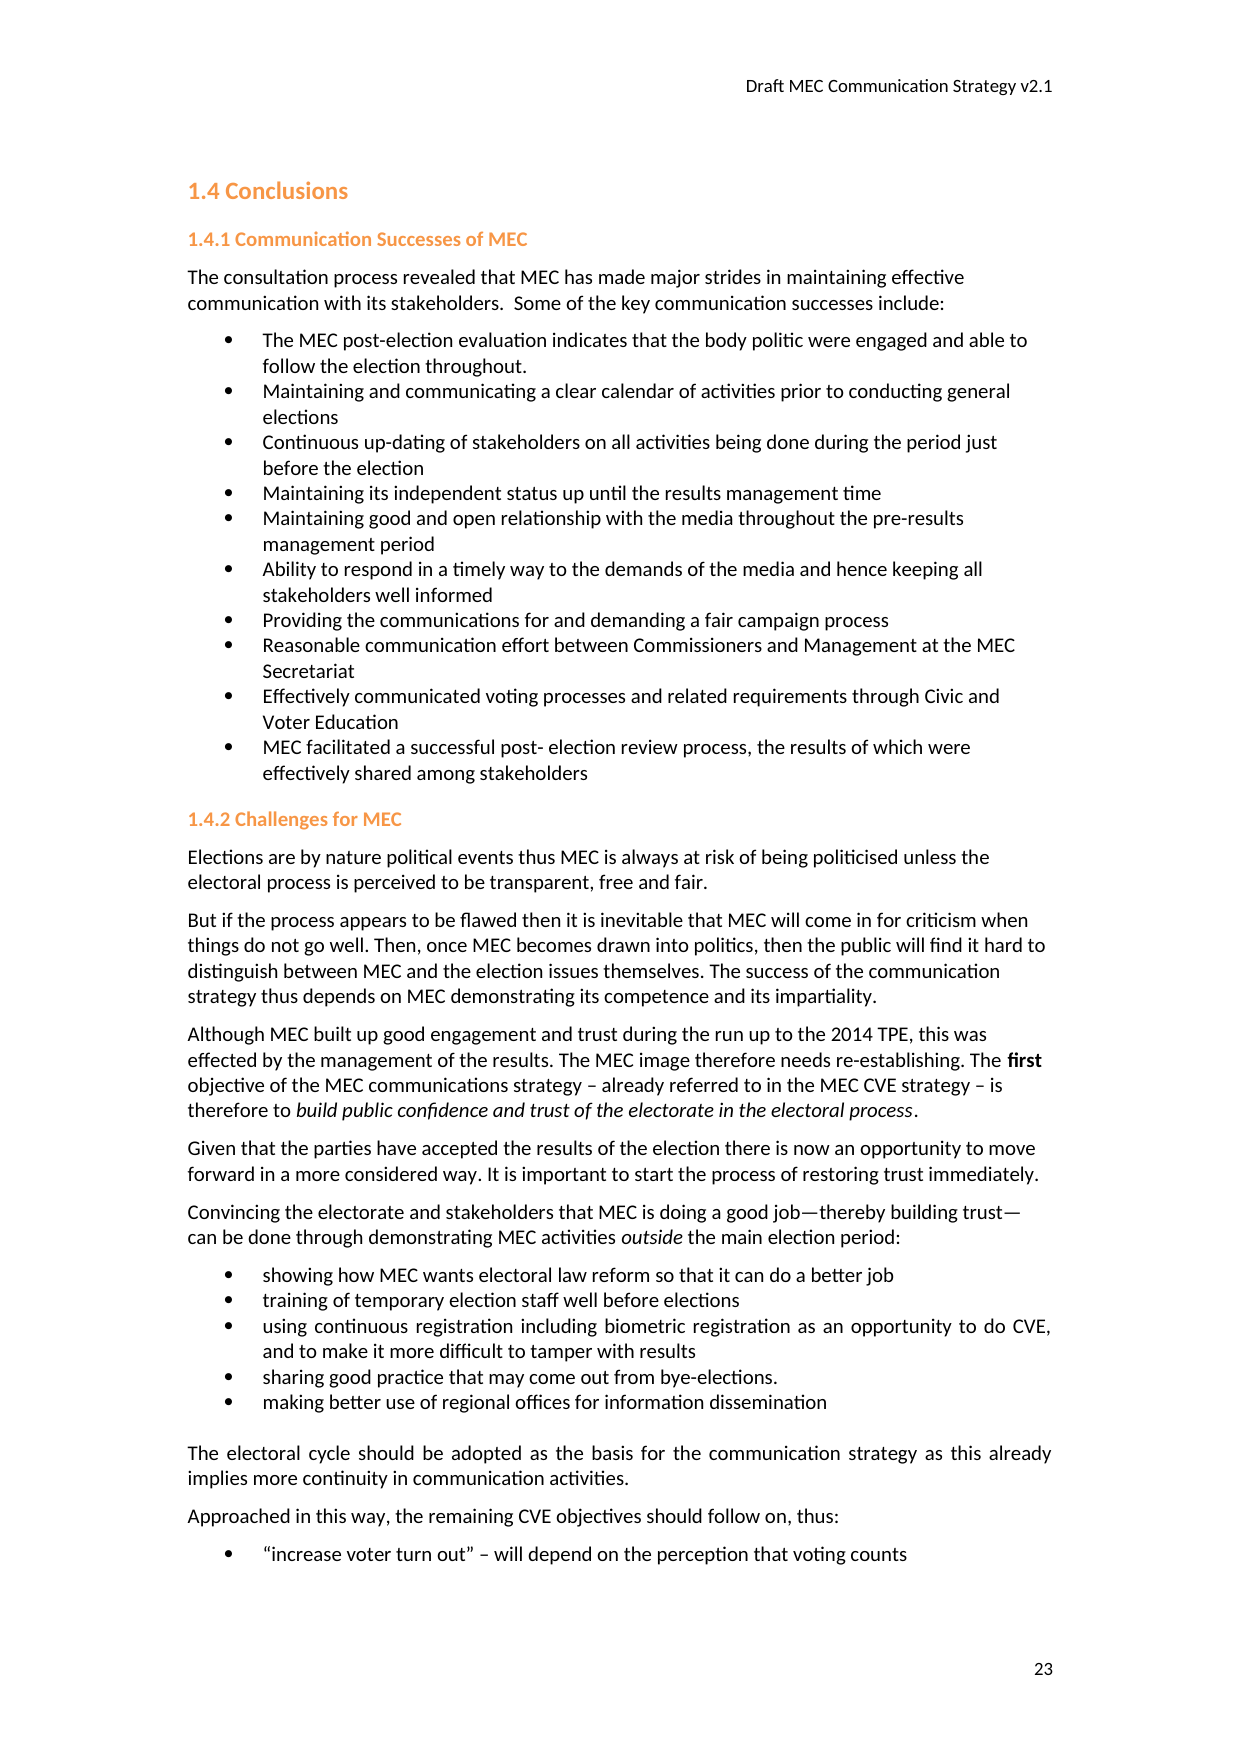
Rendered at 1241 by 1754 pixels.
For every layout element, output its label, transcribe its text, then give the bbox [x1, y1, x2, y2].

list Maintaining and communicating a clear calendar of activities prior to conducting general elections [225, 378, 1053, 429]
list sharing good practice that may come out from bye-elections. [225, 1364, 1053, 1389]
list Providing the communications for and demanding a fair campaign process [225, 607, 1053, 633]
list using continuous registration including biometric registration as an opportunity to do CVE, and to make it more difficult to tamper with results [225, 1313, 1053, 1364]
list The MEC post-election evaluation indicates that the body politic were engaged and able to follow the election throughout. [225, 328, 1053, 378]
text The consultation process revealed that MEC has made major strides in maintaining effective communication with its stakeholders. Some of the key communication successes include: [187, 264, 1053, 315]
list Maintaining good and open relationship with the media throughout the pre-results management period [225, 506, 1053, 556]
list “increase voter turn out” – will depend on the perception that voting counts [225, 1541, 1053, 1567]
list showing how MEC wants electoral law reform so that it can do a better job [225, 1262, 1053, 1288]
text The electoral cycle should be adopted as the basis for the communication strategy as this already implies more continuity in communication activities. [187, 1440, 1053, 1491]
text 1.4.2 Challenges for MEC [187, 806, 1053, 831]
list training of temporary election staff well before elections [225, 1288, 1053, 1313]
list Maintaining its independent status up until the results management time [225, 480, 1053, 506]
list Reasonable communication effort between Commissioners and Management at the MEC Secretariat [225, 633, 1053, 683]
list MEC facilitated a successful post- election review process, the results of which were effectively shared among stakeholders [225, 734, 1053, 785]
text 1.4 Conclusions [187, 175, 1053, 206]
text Elections are by nature political events thus MEC is always at risk of being politicised unless the electoral process is perceived to be transparent, free and fair. [187, 844, 1053, 895]
list making better use of regional offices for information dissemination [225, 1389, 1053, 1415]
text Although MEC built up good engagement and trust during the run up to the 2014 TPE, this was effected by the management of the results. The MEC image therefore needs re-establishing. The first objective of the MEC communications strategy – already referred to in the MEC CVE strategy – is therefore to build public confidence and trust of the electorate in the electoral process. [187, 1021, 1053, 1123]
text 1.4.1 Communication Successes of MEC [187, 226, 1053, 252]
text Convincing the electorate and stakeholders that MEC is doing a good job—thereby building trust— can be done through demonstrating MEC activities outside the main election period: [187, 1199, 1053, 1250]
list Effectively communicated voting processes and related requirements through Civic and Voter Education [225, 683, 1053, 734]
text Approached in this way, the remaining CVE objectives should follow on, thus: [187, 1503, 1053, 1529]
list Ability to respond in a timely way to the demands of the media and hence keeping all stakeholders well informed [225, 556, 1053, 607]
list Continuous up-dating of stakeholders on all activities being done during the period just before the election [225, 429, 1053, 480]
text Given that the parties have accepted the results of the election there is now an opportunity to move forward in a more considered way. It is important to start the process of restoring trust immediately. [187, 1136, 1053, 1186]
text But if the process appears to be flawed then it is inevitable that MEC will come in for criticism when things do not go well. Then, once MEC becomes drawn into politics, then the public will find it hard to distinguish between MEC and the election issues themselves. The success of the communication strategy thus depends on MEC demonstrating its competence and its impartiality. [187, 907, 1053, 1009]
